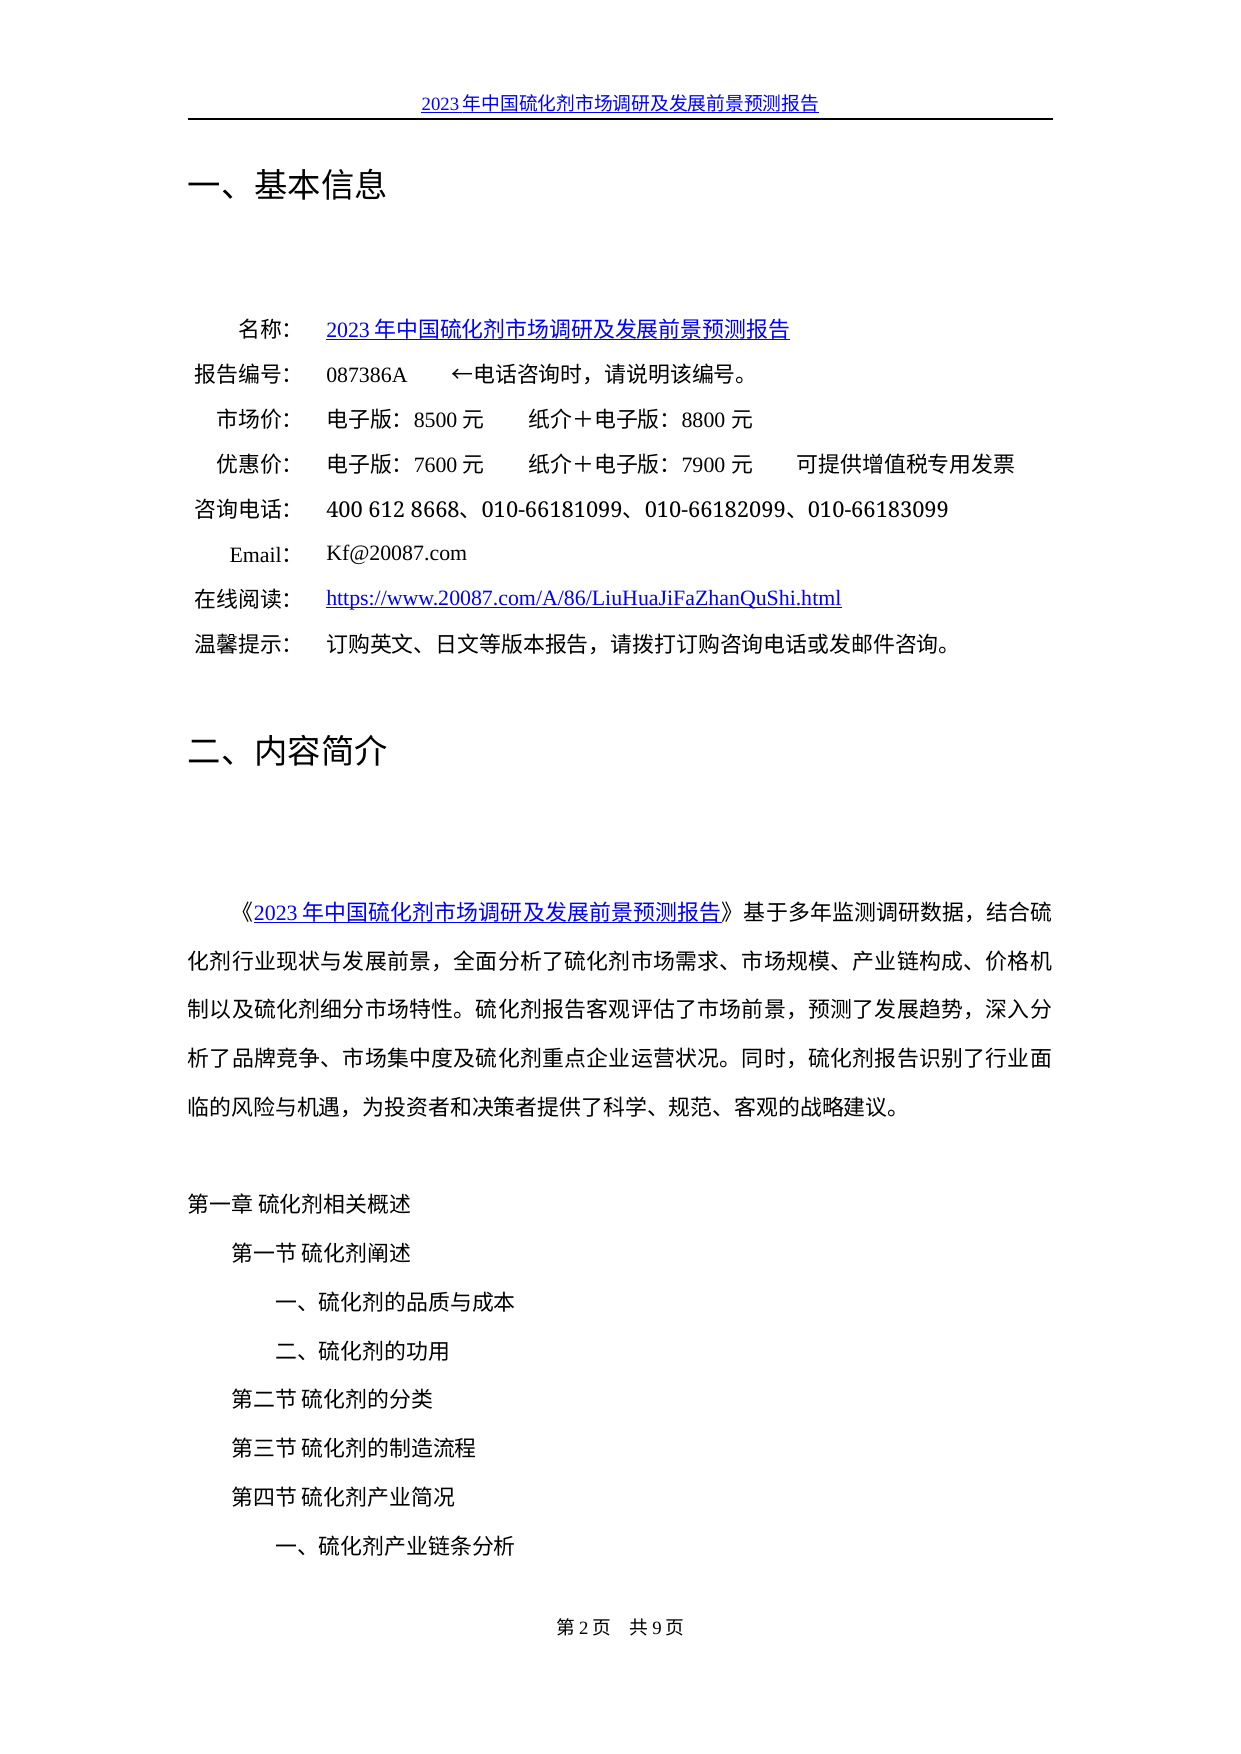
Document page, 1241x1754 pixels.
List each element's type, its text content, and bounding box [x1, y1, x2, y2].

table_cell 087386A ←电话咨询时，请说明该编号。 [315, 357, 1073, 402]
table_cell Email： [167, 537, 315, 582]
table_cell 报告编号： [167, 357, 315, 402]
table_header 2023年中国硫化剂市场调研及发展前景预测报告 [315, 312, 1073, 357]
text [187, 894, 1053, 1561]
table_cell 电子版：8500 元 纸介＋电子版：8800 元 [315, 402, 1073, 447]
table_cell 在线阅读： [167, 582, 315, 627]
table_cell 温馨提示： [167, 627, 315, 672]
table_cell 优惠价： [167, 447, 315, 492]
table_cell 400 612 8668、010-66181099、010-66182099、010-66183099 [315, 492, 1073, 537]
table_header 名称： [167, 312, 315, 357]
title 一、基本信息 [187, 150, 1053, 215]
table_cell Kf@20087.com [315, 537, 1073, 582]
table_cell 咨询电话： [167, 492, 315, 537]
title 二、内容简介 [187, 717, 1053, 782]
table_cell 订购英文、日文等版本报告，请拨打订购咨询电话或发邮件咨询。 [315, 627, 1073, 672]
table_cell [315, 582, 1073, 627]
table_cell 市场价： [167, 402, 315, 447]
table_cell 电子版：7600 元 纸介＋电子版：7900 元 可提供增值税专用发票 [315, 447, 1073, 492]
